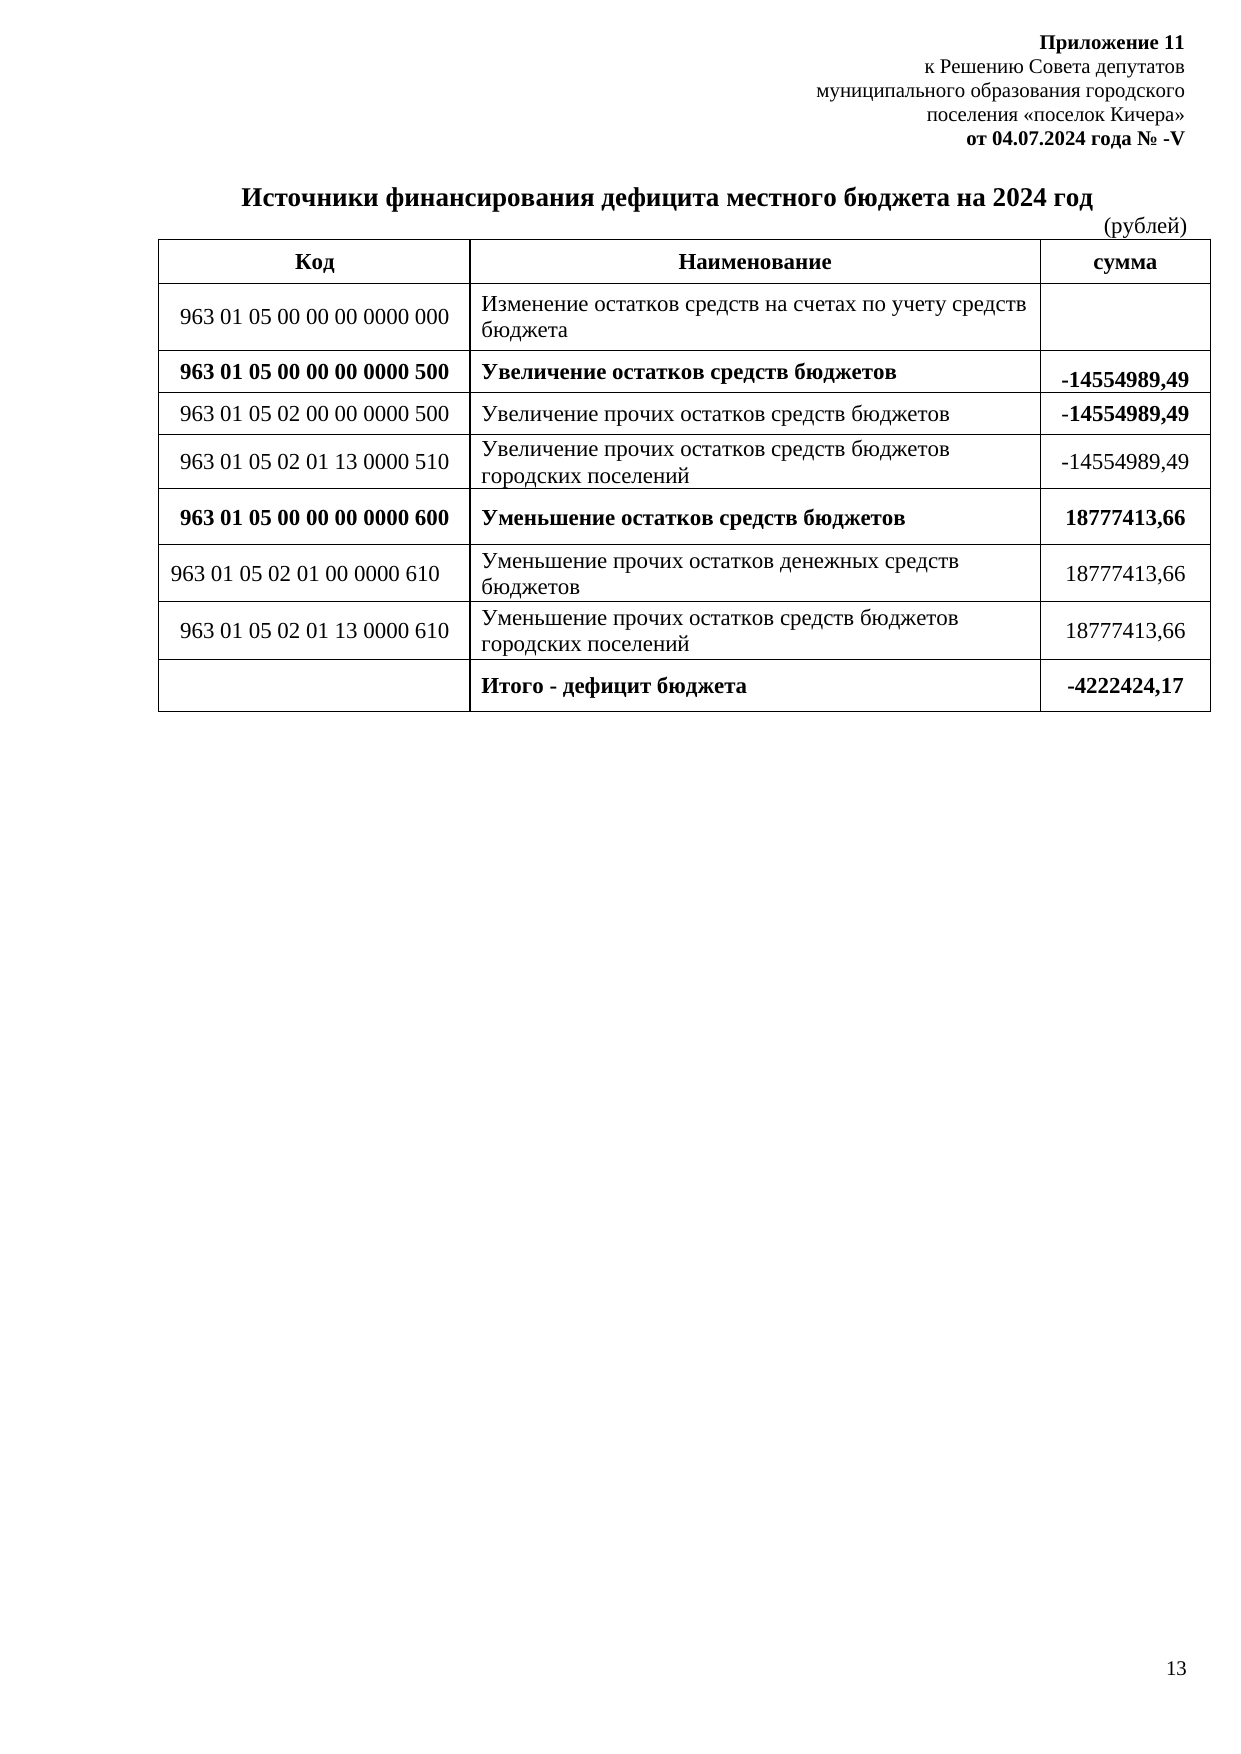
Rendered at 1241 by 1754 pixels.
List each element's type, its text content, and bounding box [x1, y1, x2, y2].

table_cell 963 01 05 00 00 00 0000 600 [159, 489, 469, 544]
table_cell Увеличение прочих остатков средств бюджетов городских поселений [471, 435, 1040, 488]
table_header Наименование [471, 240, 1040, 282]
text Приложение 11 [1000, 29, 1185, 54]
table_cell Увеличение прочих остатков средств бюджетов [471, 393, 1040, 434]
table_cell -4222424,17 [1041, 660, 1210, 711]
table_cell -14554989,49 [1041, 351, 1210, 392]
table_cell 963 01 05 02 01 13 0000 510 [159, 435, 469, 488]
table_cell 963 01 05 00 00 00 0000 000 [159, 284, 469, 350]
text Источники финансирования дефицита местного бюджета на 2024 год [148, 181, 1187, 212]
table_cell 18777413,66 [1041, 545, 1210, 601]
table_cell 963 01 05 02 01 13 0000 610 [159, 602, 469, 659]
table_cell Уменьшение прочих остатков средств бюджетов городских поселений [471, 602, 1040, 659]
table_cell 18777413,66 [1041, 489, 1210, 544]
table_cell 963 01 05 02 01 00 0000 610 [159, 545, 469, 601]
table_cell 963 01 05 02 00 00 0000 500 [159, 393, 469, 434]
text (рублей) [148, 212, 1187, 238]
table_header сумма [1041, 240, 1210, 282]
table_cell Уменьшение остатков средств бюджетов [471, 489, 1040, 544]
text муниципального образования городского [504, 78, 1185, 102]
table_cell Увеличение остатков средств бюджетов [471, 351, 1040, 392]
table_cell [1041, 284, 1210, 350]
table_cell 963 01 05 00 00 00 0000 500 [159, 351, 469, 392]
table_cell -14554989,49 [1041, 435, 1210, 488]
table_cell Уменьшение прочих остатков денежных средств бюджетов [471, 545, 1040, 601]
table_cell -14554989,49 [1041, 393, 1210, 434]
table_header Код [159, 240, 469, 282]
table_cell Итого - дефицит бюджета [471, 660, 1040, 711]
table_cell 18777413,66 [1041, 602, 1210, 659]
table_cell Изменение остатков средств на счетах по учету средств бюджета [471, 284, 1040, 350]
text поселения «поселок Кичера» [504, 102, 1185, 126]
text к Решению Совета депутатов [504, 54, 1185, 78]
table_cell [159, 660, 469, 711]
text от 04.07.2024 года № -V [148, 126, 1185, 150]
